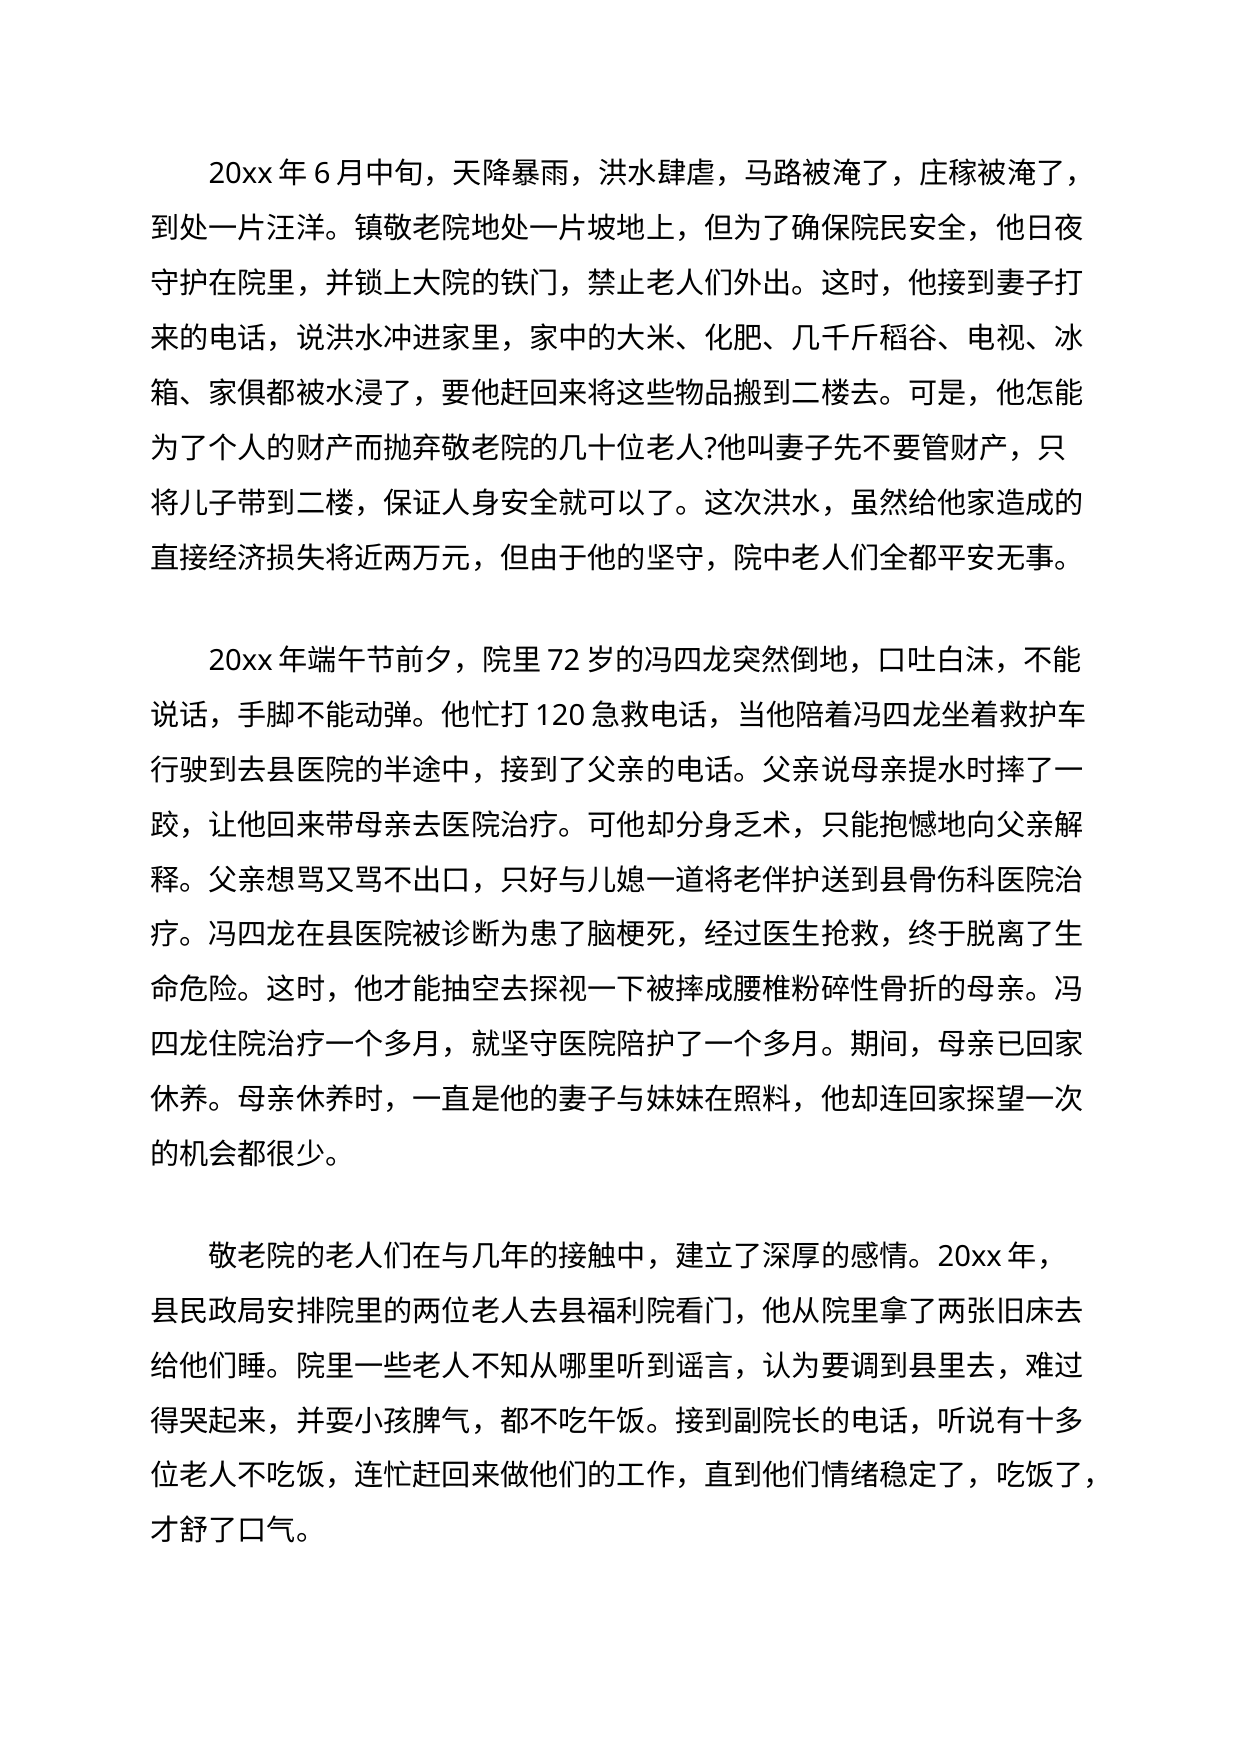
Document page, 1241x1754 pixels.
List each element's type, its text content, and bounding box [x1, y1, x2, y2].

text 20xx年端午节前夕，院里72岁的冯四龙突然倒地，口吐白沫，不能说话，手脚不能动弹。他忙打120急救电话，当他陪着冯四龙坐着救护车行驶到去县医院的半途中，接到了父亲的电话。父亲说母亲提水时摔了一跤，让他回来带母亲去医院治疗。可他却分身乏术，只能抱憾地向父亲解释。父亲想骂又骂不出口，只好与儿媳一道将老伴护送到县骨伤科医院治疗。冯四龙在县医院被诊断为患了脑梗死，经过医生抢救，终于脱离了生命危险。这时，他才能抽空去探视一下被摔成腰椎粉碎性骨折的母亲。冯四龙住院治疗一个多月，就坚守医院陪护了一个多月。期间，母亲已回家休养。母亲休养时，一直是他的妻子与妹妹在照料，他却连回家探望一次的机会都很少。 [150, 636, 1090, 1173]
text 敬老院的老人们在与几年的接触中，建立了深厚的感情。20xx年，县民政局安排院里的两位老人去县福利院看门，他从院里拿了两张旧床去给他们睡。院里一些老人不知从哪里听到谣言，认为要调到县里去，难过得哭起来，并耍小孩脾气，都不吃午饭。接到副院长的电话，听说有十多位老人不吃饭，连忙赶回来做他们的工作，直到他们情绪稳定了，吃饭了，才舒了口气。 [150, 1232, 1090, 1549]
text 20xx年6月中旬，天降暴雨，洪水肆虐，马路被淹了，庄稼被淹了，到处一片汪洋。镇敬老院地处一片坡地上，但为了确保院民安全，他日夜守护在院里，并锁上大院的铁门，禁止老人们外出。这时，他接到妻子打来的电话，说洪水冲进家里，家中的大米、化肥、几千斤稻谷、电视、冰箱、家俱都被水浸了，要他赶回来将这些物品搬到二楼去。可是，他怎能为了个人的财产而抛弃敬老院的几十位老人?他叫妻子先不要管财产，只将儿子带到二楼，保证人身安全就可以了。这次洪水，虽然给他家造成的直接经济损失将近两万元，但由于他的坚守，院中老人们全都平安无事。 [150, 150, 1090, 577]
